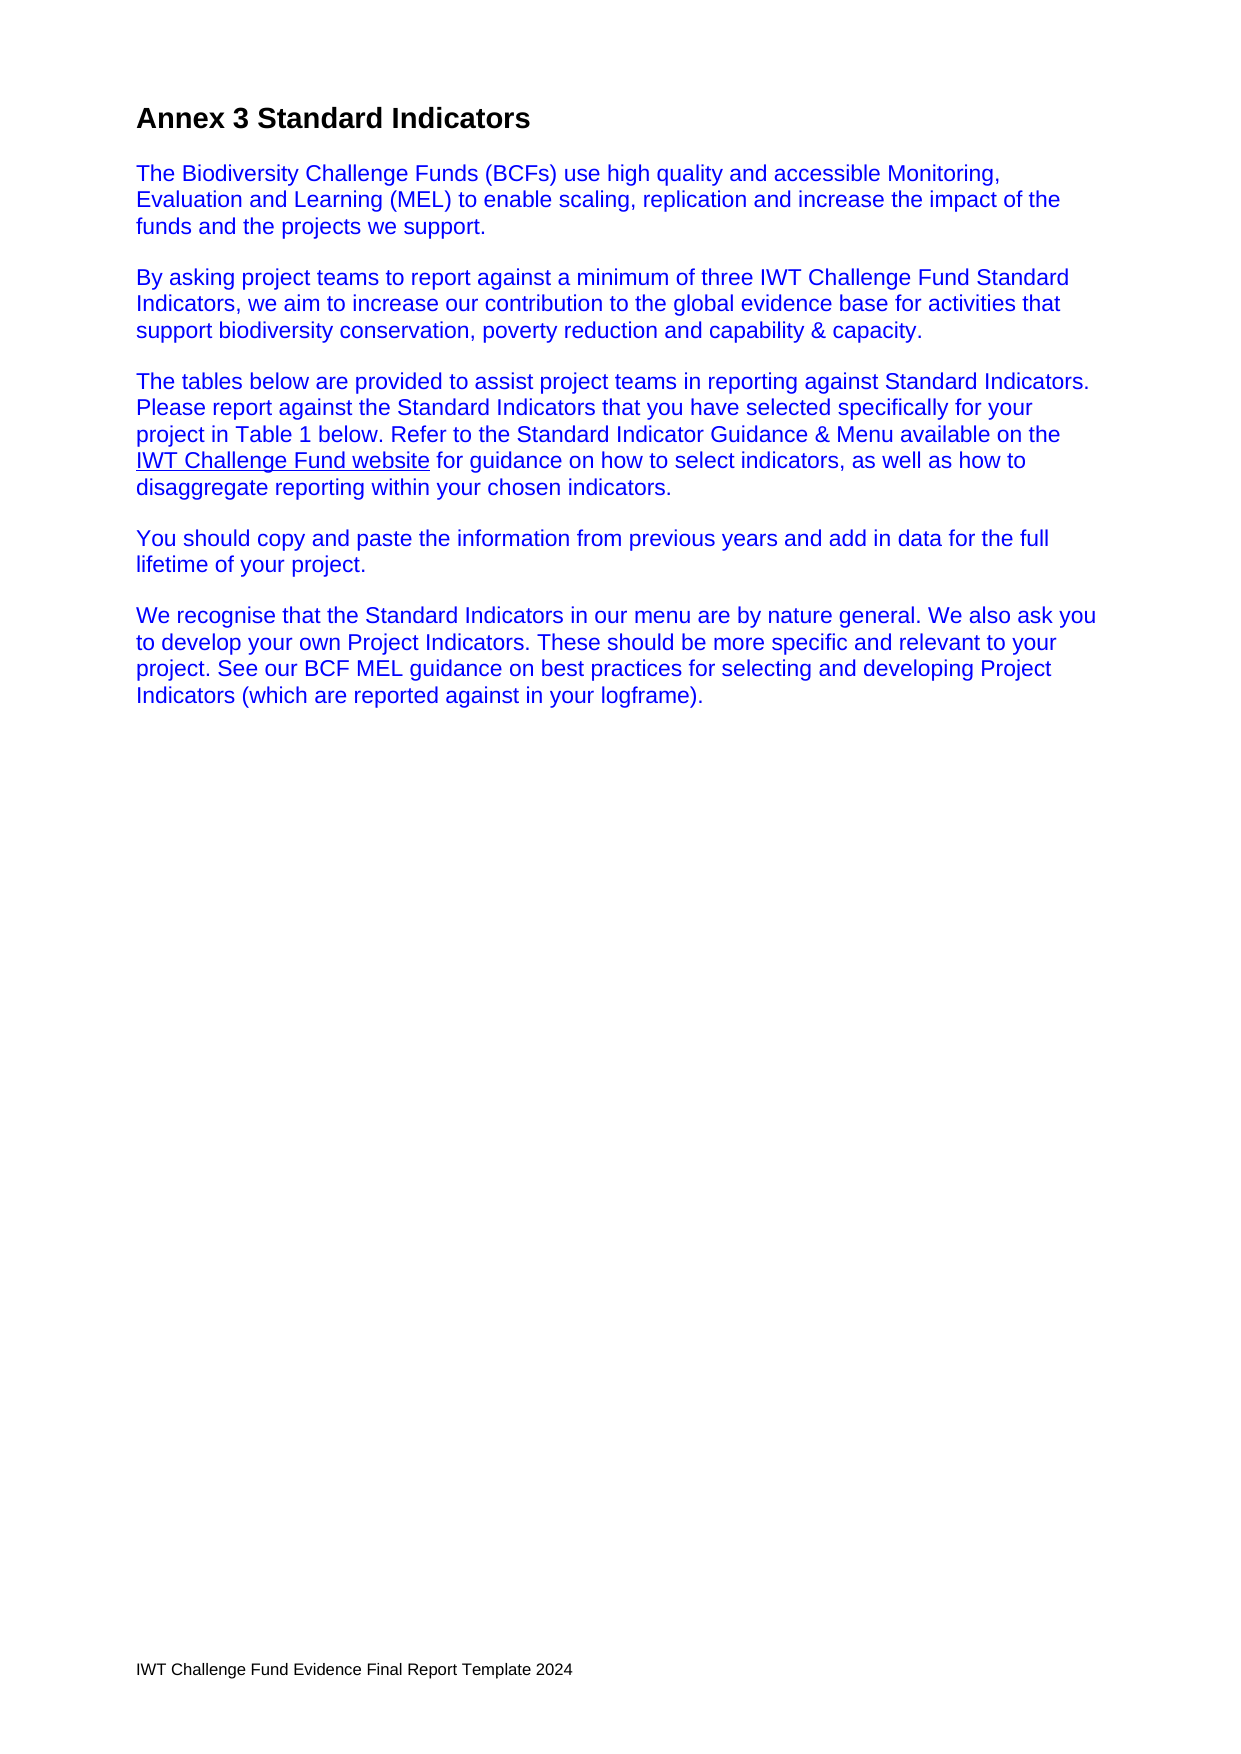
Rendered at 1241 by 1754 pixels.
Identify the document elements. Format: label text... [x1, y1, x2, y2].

text By asking project teams to report against a minimum of three IWT Challenge Fund Standard Indicators, we aim to increase our contribution to the global evidence base for activities that support biodiversity conservation, poverty reduction and capability & capacity. [136, 264, 1104, 343]
text The tables below are provided to assist project teams in reporting against Standard Indicators. Please report against the Standard Indicators that you have selected specifically for your project in Table 1 below. Refer to the Standard Indicator Guidance & Menu available on the IWT Challenge Fund website for guidance on how to select indicators, as well as how to disaggregate reporting within your chosen indicators. [136, 368, 1104, 500]
text We recognise that the Standard Indicators in our menu are by nature general. We also ask you to develop your own Project Indicators. These should be more specific and relevant to your project. See our BCF MEL guidance on best practices for selecting and developing Project Indicators (which are reported against in your logframe). [136, 602, 1104, 708]
text You should copy and paste the information from previous years and add in data for the full lifetime of your project. [136, 525, 1104, 577]
text The Biodiversity Challenge Funds (BCFs) use high quality and accessible Monitoring, Evaluation and Learning (MEL) to enable scaling, replication and increase the impact of the funds and the projects we support. [136, 160, 1104, 239]
subtitle Annex 3 Standard Indicators [136, 101, 1104, 135]
